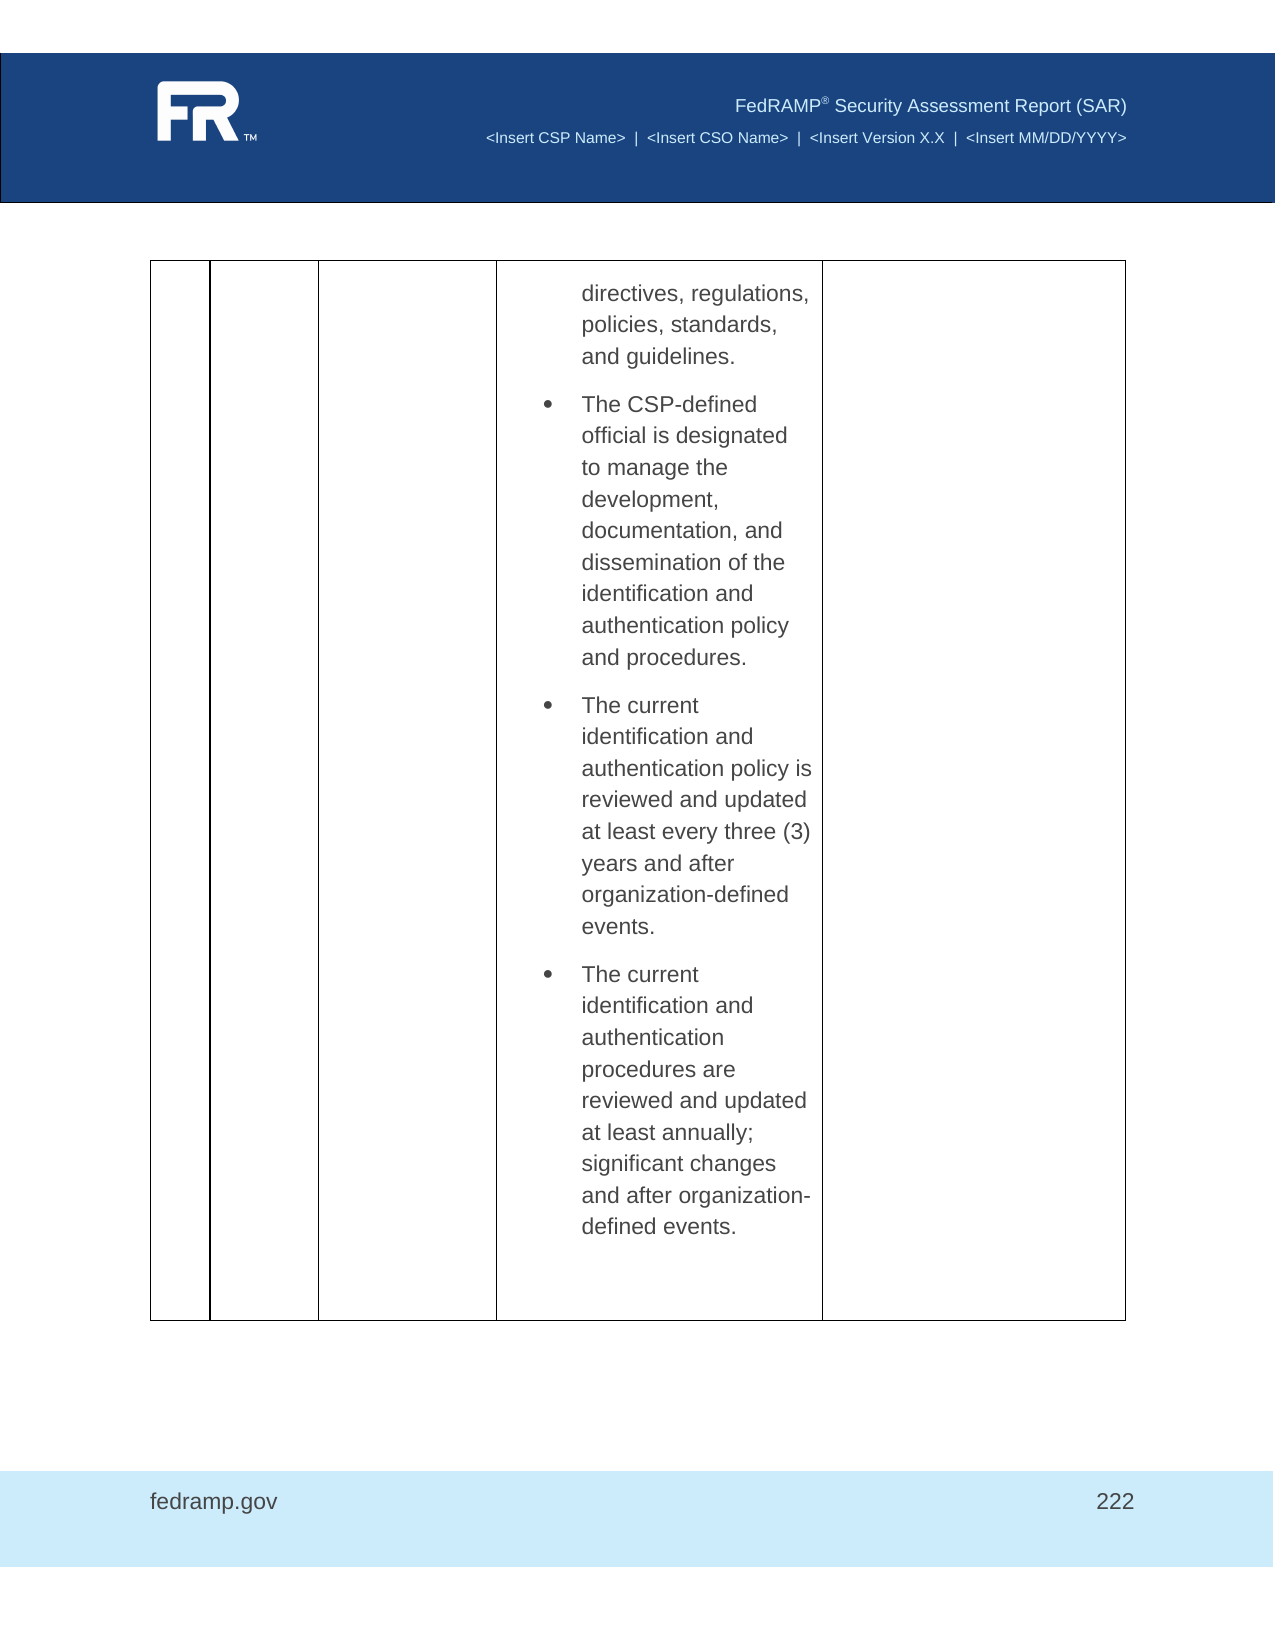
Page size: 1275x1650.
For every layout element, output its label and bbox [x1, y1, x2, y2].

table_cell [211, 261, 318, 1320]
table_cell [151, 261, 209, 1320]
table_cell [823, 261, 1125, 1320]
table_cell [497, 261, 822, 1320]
picture [157, 81, 257, 141]
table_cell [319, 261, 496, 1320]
